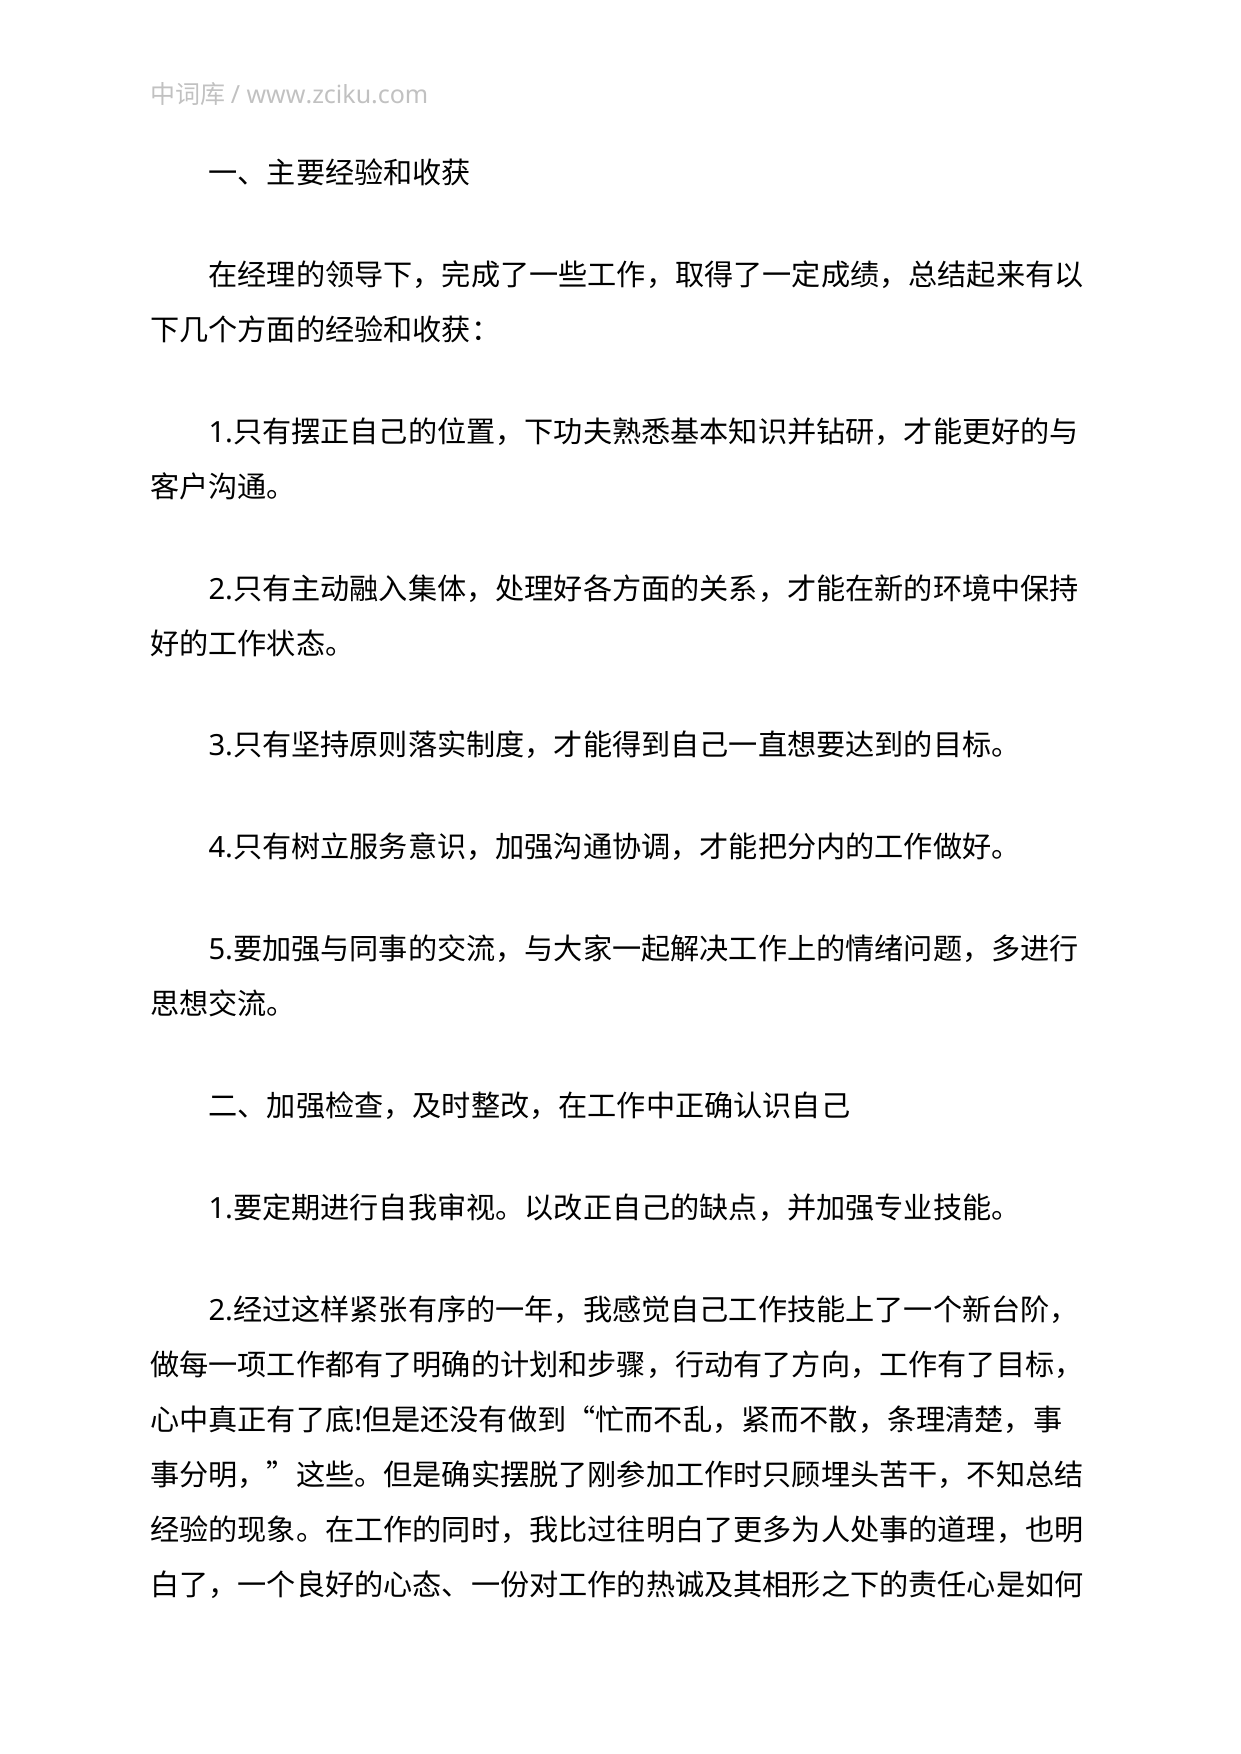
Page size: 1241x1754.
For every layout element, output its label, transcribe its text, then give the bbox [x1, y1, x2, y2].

text 5.要加强与同事的交流，与大家一起解决工作上的情绪问题，多进行思想交流。 [150, 926, 1090, 1023]
text 1.只有摆正自己的位置，下功夫熟悉基本知识并钻研，才能更好的与客户沟通。 [150, 408, 1090, 506]
text 1.要定期进行自我审视。以改正自己的缺点，并加强专业技能。 [150, 1184, 1090, 1227]
text 在经理的领导下，完成了一些工作，取得了一定成绩，总结起来有以下几个方面的经验和收获： [150, 252, 1090, 349]
text 4.只有树立服务意识，加强沟通协调，才能把分内的工作做好。 [150, 824, 1090, 866]
text 一、主要经验和收获 [150, 150, 1090, 192]
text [150, 1286, 1090, 1603]
text 二、加强检查，及时整改，在工作中正确认识自己 [150, 1083, 1090, 1125]
text 3.只有坚持原则落实制度，才能得到自己一直想要达到的目标。 [150, 722, 1090, 764]
text 2.只有主动融入集体，处理好各方面的关系，才能在新的环境中保持好的工作状态。 [150, 565, 1090, 662]
